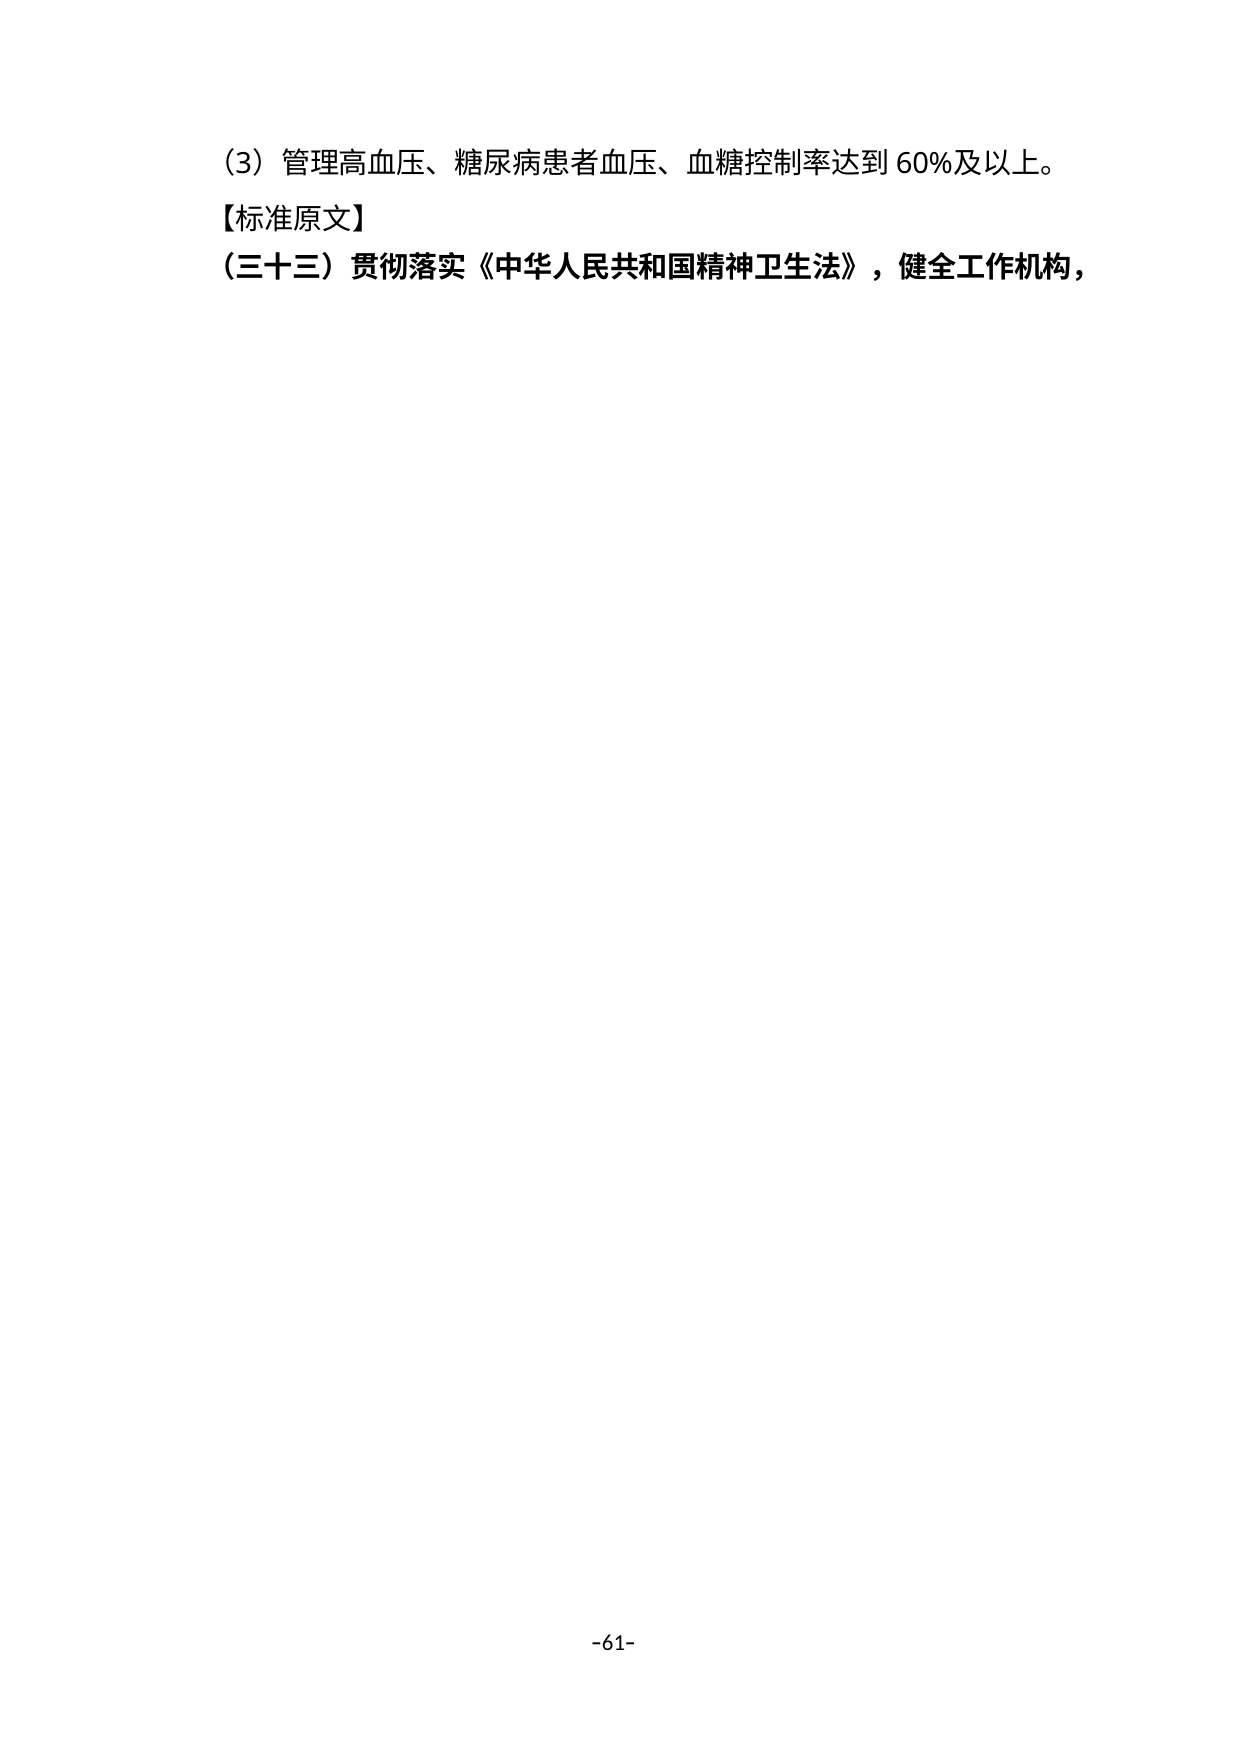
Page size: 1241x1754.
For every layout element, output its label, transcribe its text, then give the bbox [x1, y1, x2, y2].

subtitle （三十三）贯彻落实《中华人民共和国精神卫生法》，健全工作机构， [206, 243, 1108, 286]
text （3）管理高血压、糖尿病患者血压、血糖控制率达到 60%及以上。 [206, 139, 1108, 182]
text 【标准原文】 [206, 196, 1108, 238]
